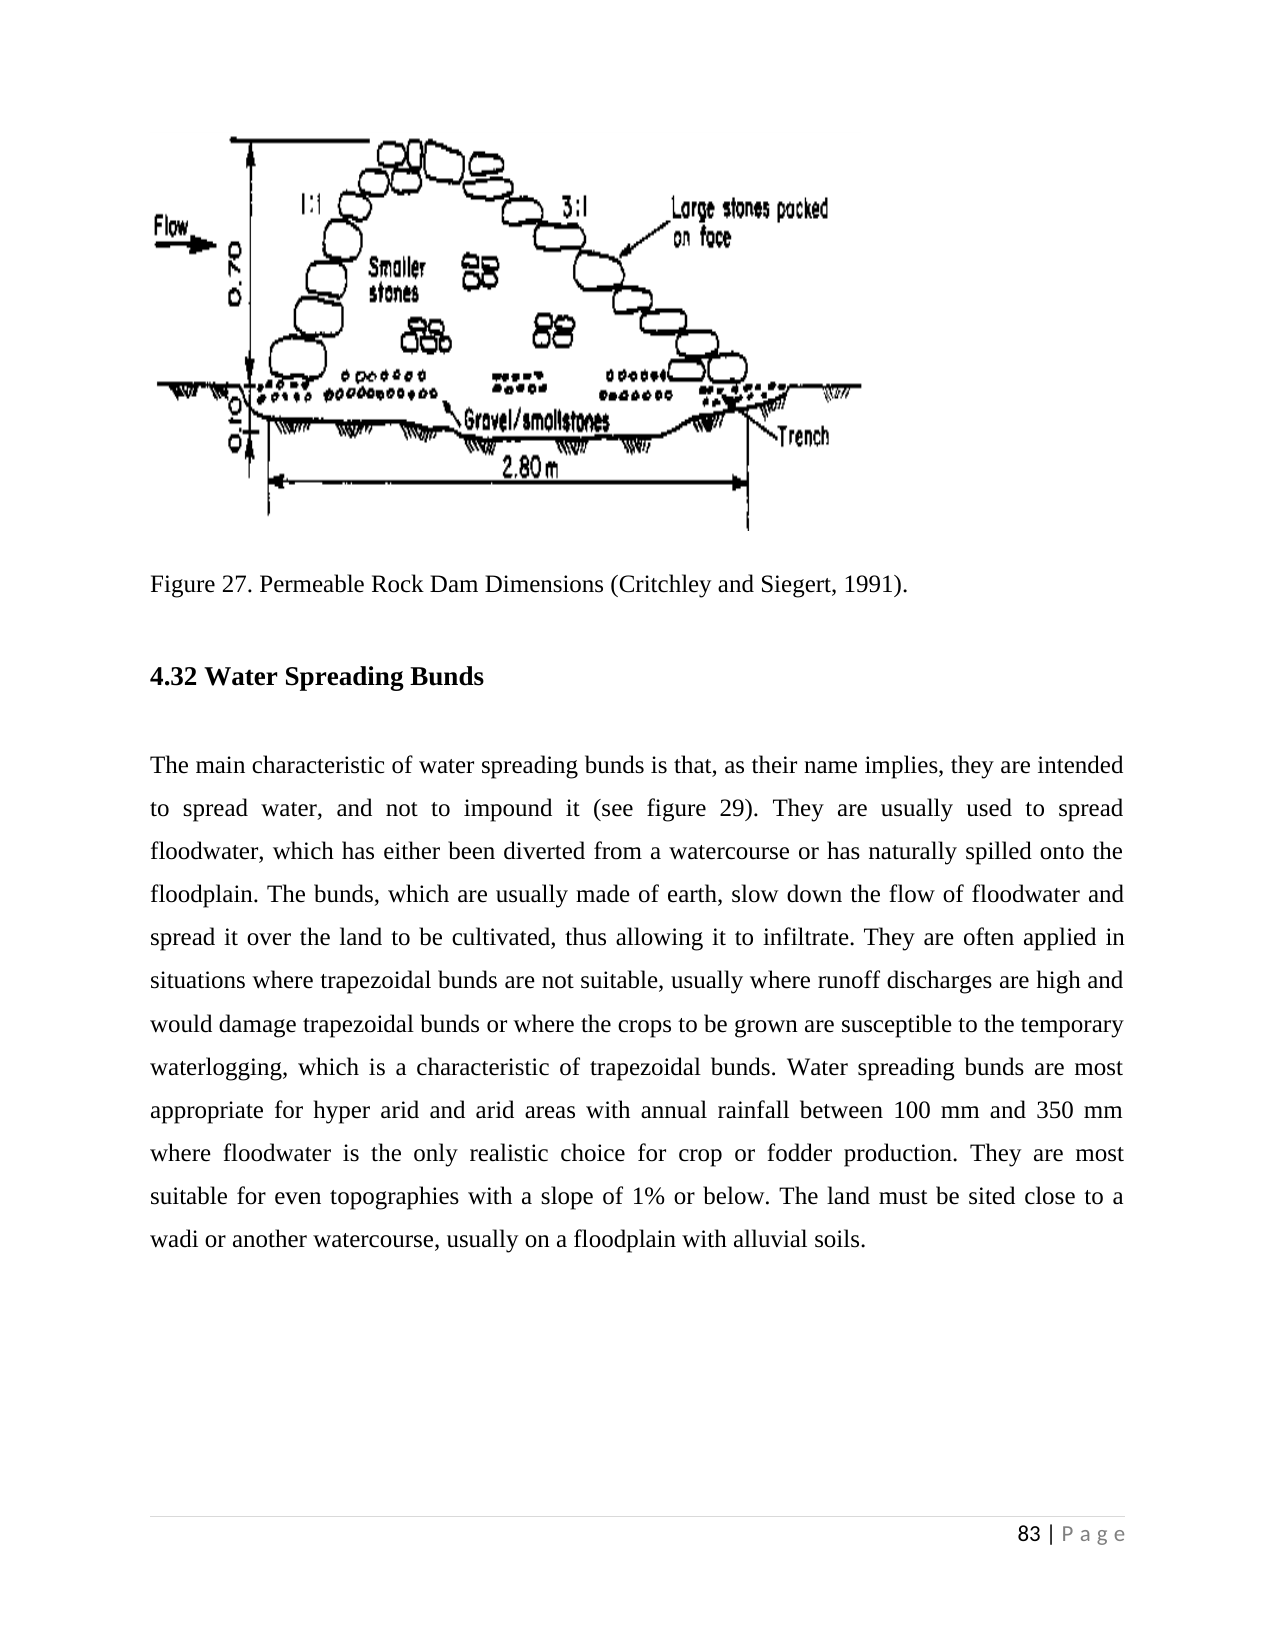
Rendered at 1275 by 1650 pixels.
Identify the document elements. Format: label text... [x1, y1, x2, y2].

text The main characteristic of water spreading bunds is that, as their name implies, they are intended to spread water, and not to impound it (see figure 29). They are usually used to spread floodwater, which has either been diverted from a watercourse or has naturally spilled onto the floodplain. The bunds, which are usually made of earth, slow down the flow of floodwater and spread it over the land to be cultivated, thus allowing it to infiltrate. They are often applied in situations where trapezoidal bunds are not suitable, usually where runoff discharges are high and would damage trapezoidal bunds or where the crops to be grown are susceptible to the temporary waterlogging, which is a characteristic of trapezoidal bunds. Water spreading bunds are most appropriate for hyper arid and arid areas with annual rainfall between 100 mm and 350 mm where floodwater is the only realistic choice for crop or fodder production. They are most suitable for even topographies with a slope of 1% or below. The land must be sited close to a wadi or another watercourse, usually on a floodplain with alluvial soils. [150, 750, 1125, 1253]
subtitle 4.32 Water Spreading Bunds [150, 660, 1125, 691]
picture [150, 131, 862, 531]
